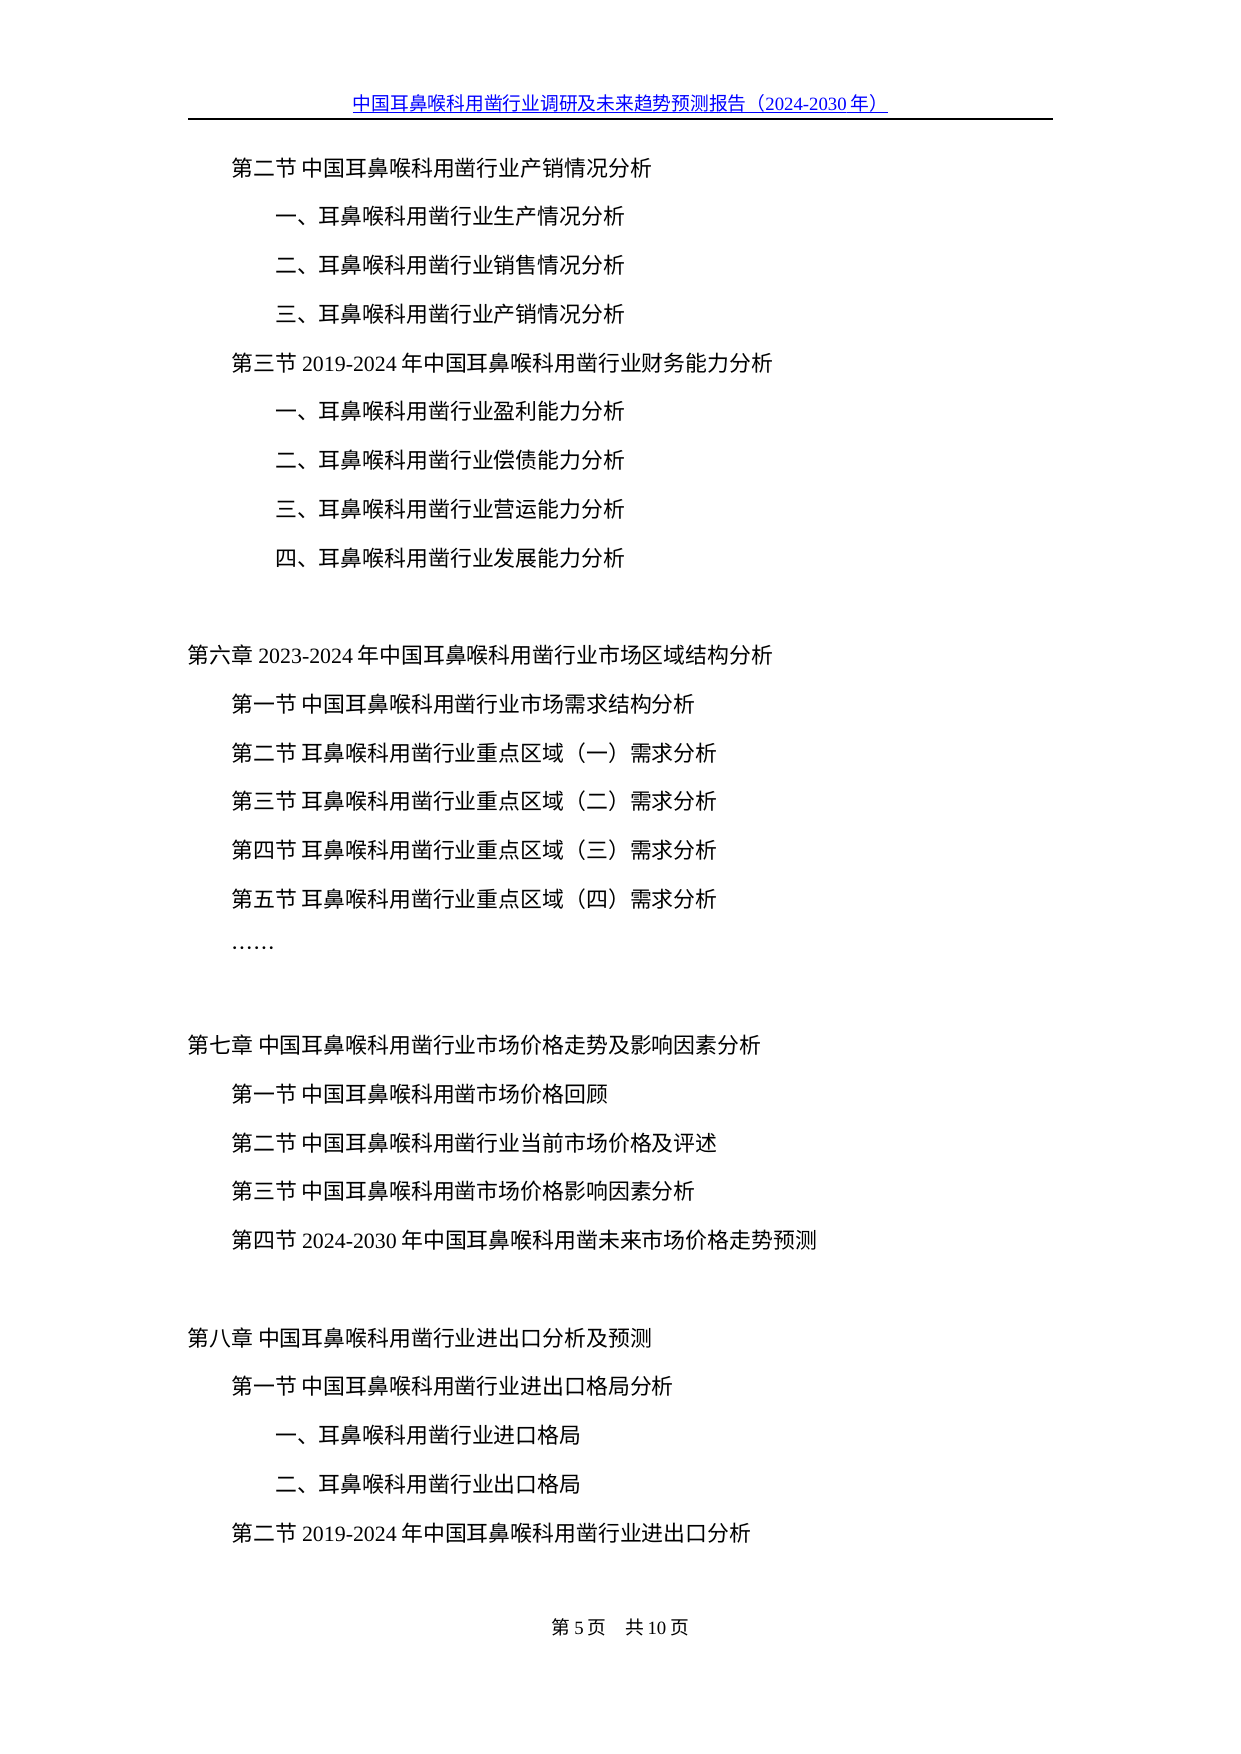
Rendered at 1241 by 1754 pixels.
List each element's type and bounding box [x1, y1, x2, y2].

text [187, 150, 1053, 1548]
